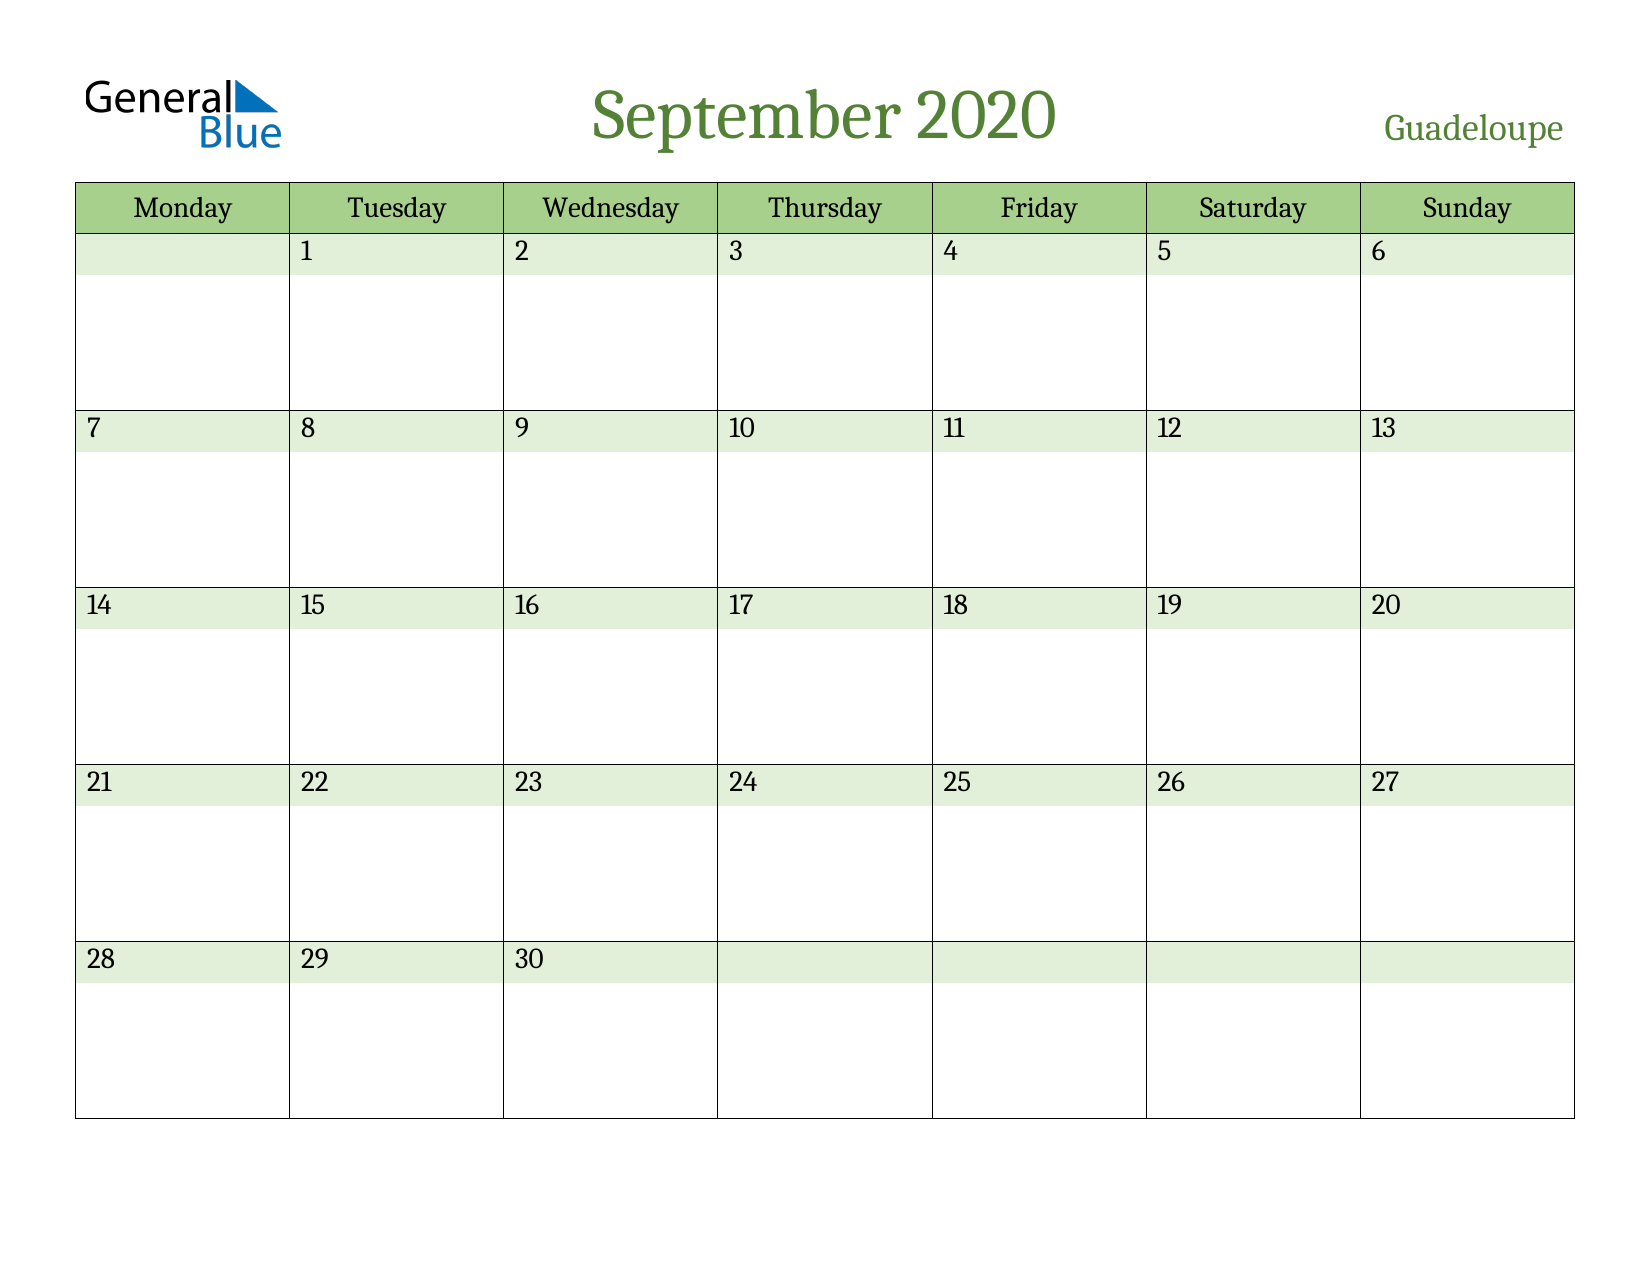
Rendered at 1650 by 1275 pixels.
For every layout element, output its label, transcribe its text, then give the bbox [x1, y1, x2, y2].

table_cell Saturday [1147, 183, 1360, 233]
table_cell [718, 942, 932, 983]
table_cell [933, 452, 1146, 587]
table_cell [76, 452, 289, 587]
table_cell [933, 275, 1146, 410]
table_cell 14 [76, 588, 289, 629]
table_cell 2 [504, 234, 717, 275]
table_header Guadeloupe [1146, 75, 1574, 182]
table_cell [1361, 629, 1574, 764]
table_cell 21 [76, 765, 289, 806]
table_cell 19 [1147, 588, 1360, 629]
table_cell [1147, 275, 1360, 410]
table_cell Monday [76, 183, 289, 233]
table_cell 6 [1361, 234, 1574, 275]
table_cell 1 [290, 234, 503, 275]
table_cell [933, 942, 1146, 983]
table_cell 4 [933, 234, 1146, 275]
table_cell [718, 275, 932, 410]
table_cell [933, 629, 1146, 764]
table_cell [933, 806, 1146, 941]
table_cell 28 [76, 942, 289, 983]
table_cell 25 [933, 765, 1146, 806]
table_cell 3 [718, 234, 932, 275]
table_cell [290, 452, 503, 587]
table_cell [290, 275, 503, 410]
table_cell [1147, 942, 1360, 983]
table_cell 15 [290, 588, 503, 629]
table_header [76, 75, 503, 182]
table_cell Tuesday [290, 183, 503, 233]
table_cell [76, 983, 289, 1118]
table_cell [718, 806, 932, 941]
table_cell [718, 983, 932, 1118]
table_cell Wednesday [504, 183, 717, 233]
table_cell 18 [933, 588, 1146, 629]
table_cell 11 [933, 411, 1146, 452]
table_cell [718, 452, 932, 587]
table_cell [1147, 806, 1360, 941]
table_cell 29 [290, 942, 503, 983]
table_cell [76, 629, 289, 764]
picture [86, 80, 281, 148]
table_cell [290, 806, 503, 941]
table_cell Friday [933, 183, 1146, 233]
table_cell [76, 275, 289, 410]
table_cell [504, 629, 717, 764]
table_header September 2020 [504, 75, 1146, 182]
table_cell 5 [1147, 234, 1360, 275]
table_cell [1361, 452, 1574, 587]
table_cell [504, 452, 717, 587]
table_cell [290, 629, 503, 764]
table_cell Sunday [1361, 183, 1574, 233]
table_cell 10 [718, 411, 932, 452]
table_cell [290, 983, 503, 1118]
table_cell 17 [718, 588, 932, 629]
table_cell 9 [504, 411, 717, 452]
table_cell 7 [76, 411, 289, 452]
table_cell [933, 983, 1146, 1118]
table_cell [504, 983, 717, 1118]
table_cell [1147, 629, 1360, 764]
table_cell Thursday [718, 183, 932, 233]
table_cell 20 [1361, 588, 1574, 629]
table_cell 16 [504, 588, 717, 629]
table_cell 8 [290, 411, 503, 452]
table_cell [504, 806, 717, 941]
table_cell 13 [1361, 411, 1574, 452]
table_cell [76, 234, 289, 275]
table_cell [718, 629, 932, 764]
table_cell 22 [290, 765, 503, 806]
table_cell [1361, 806, 1574, 941]
table_cell 24 [718, 765, 932, 806]
table_cell [1147, 983, 1360, 1118]
table_cell 23 [504, 765, 717, 806]
table_cell 30 [504, 942, 717, 983]
table_cell 26 [1147, 765, 1360, 806]
table_cell [1361, 275, 1574, 410]
table_cell 27 [1361, 765, 1574, 806]
table_cell [1147, 452, 1360, 587]
table_cell [504, 275, 717, 410]
table_cell [1361, 983, 1574, 1118]
table_cell 12 [1147, 411, 1360, 452]
table_cell [76, 806, 289, 941]
table_cell [1361, 942, 1574, 983]
